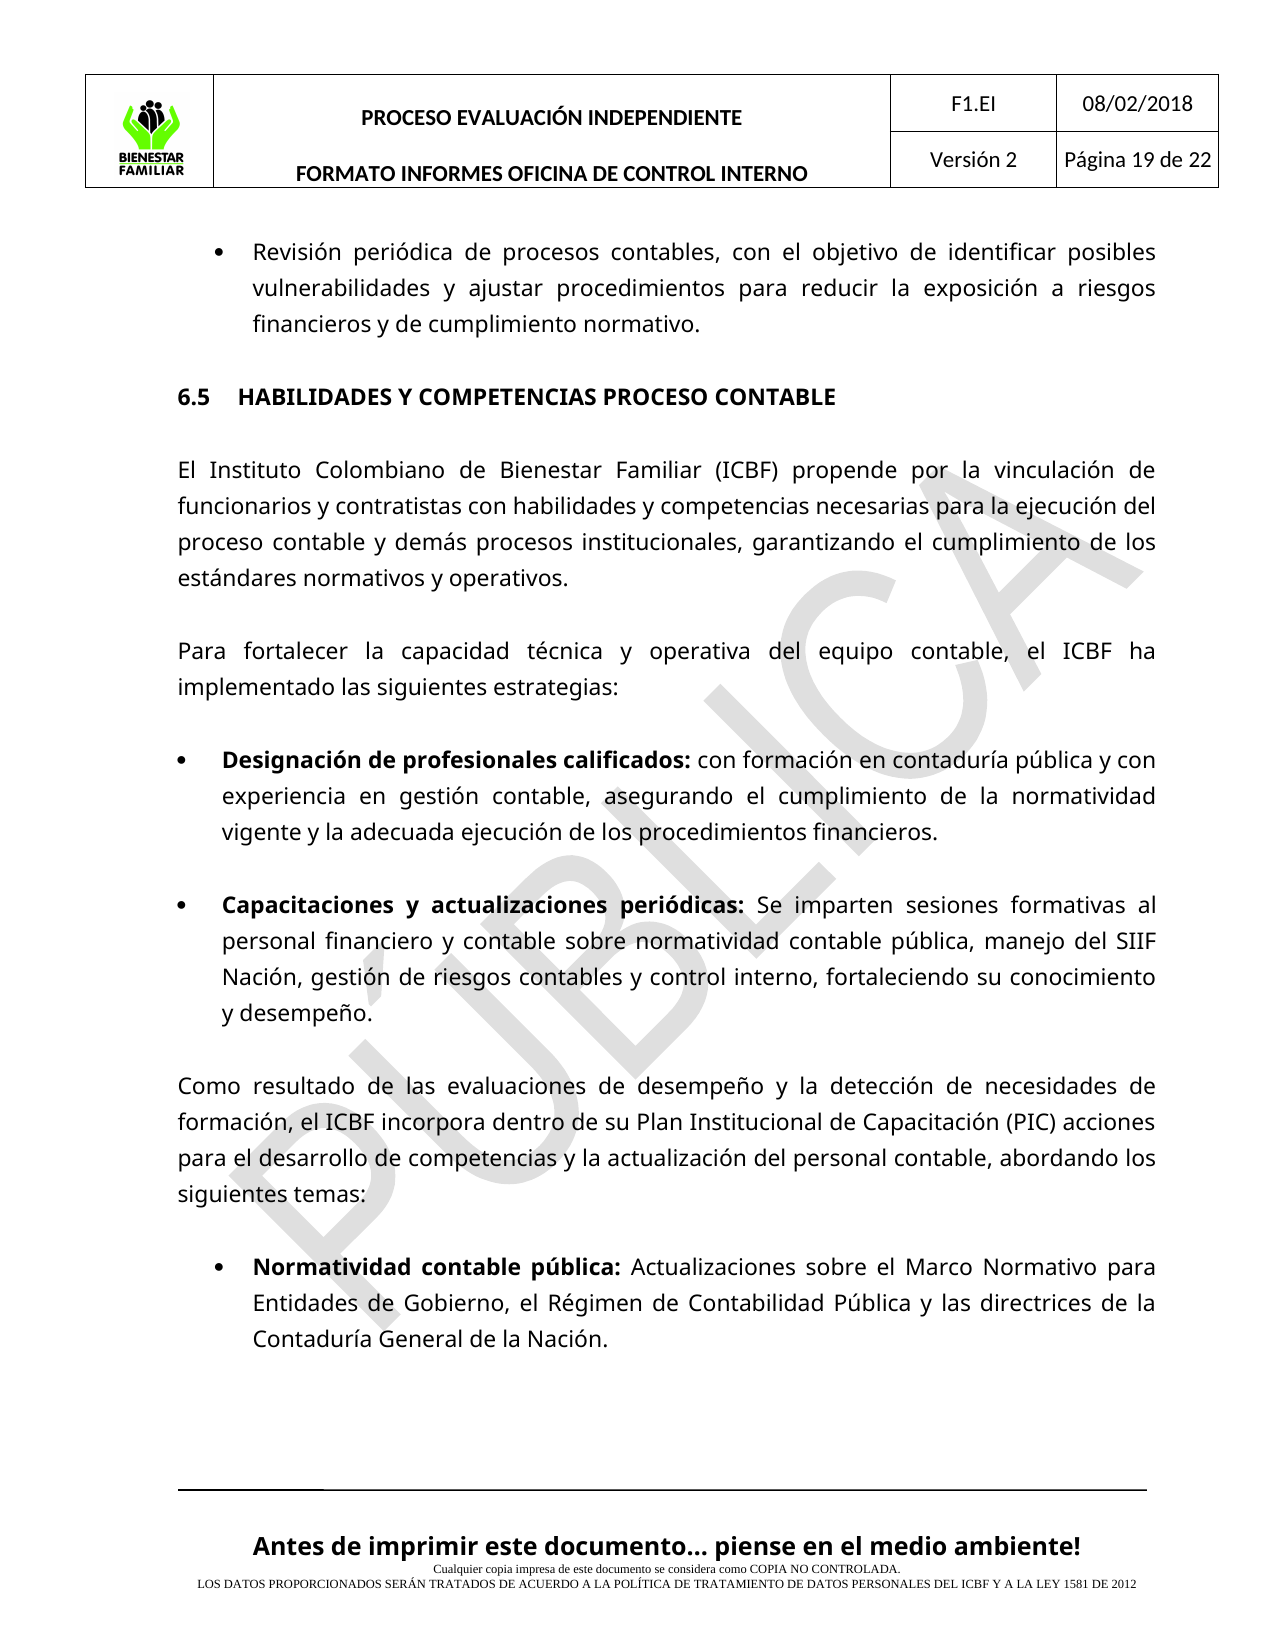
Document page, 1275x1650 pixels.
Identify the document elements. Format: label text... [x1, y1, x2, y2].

subtitle HABILIDADES Y COMPETENCIAS PROCESO CONTABLE [177, 381, 1157, 412]
text El Instituto Colombiano de Bienestar Familiar (ICBF) propende por la vinculación de funcionarios y contratistas con habilidades y competencias necesarias para la ejecución del proceso contable y demás procesos institucionales, garantizando el cumplimiento de los estándares normativos y operativos. [177, 454, 1157, 593]
text Para fortalecer la capacidad técnica y operativa del equipo contable, el ICBF ha implementado las siguientes estrategias: [177, 635, 1157, 702]
list Normatividad contable pública: Actualizaciones sobre el Marco Normativo para Entidades de Gobierno, el Régimen de Contabilidad Pública y las directrices de la Contaduría General de la Nación. [215, 1251, 1157, 1354]
text Como resultado de las evaluaciones de desempeño y la detección de necesidades de formación, el ICBF incorpora dentro de su Plan Institucional de Capacitación (PIC) acciones para el desarrollo de competencias y la actualización del personal contable, abordando los siguientes temas: [177, 1070, 1157, 1209]
list Designación de profesionales calificados: con formación en contaduría pública y con experiencia en gestión contable, asegurando el cumplimiento de la normatividad vigente y la adecuada ejecución de los procedimientos financieros. [177, 744, 1157, 847]
list Revisión periódica de procesos contables, con el objetivo de identificar posibles vulnerabilidades y ajustar procedimientos para reducir la exposición a riesgos financieros y de cumplimiento normativo. [215, 236, 1157, 339]
list Capacitaciones y actualizaciones periódicas: Se imparten sesiones formativas al personal financiero y contable sobre normatividad contable pública, manejo del SIIF Nación, gestión de riesgos contables y control interno, fortaleciendo su conocimiento y desempeño. [177, 889, 1157, 1028]
picture [113, 92, 190, 183]
